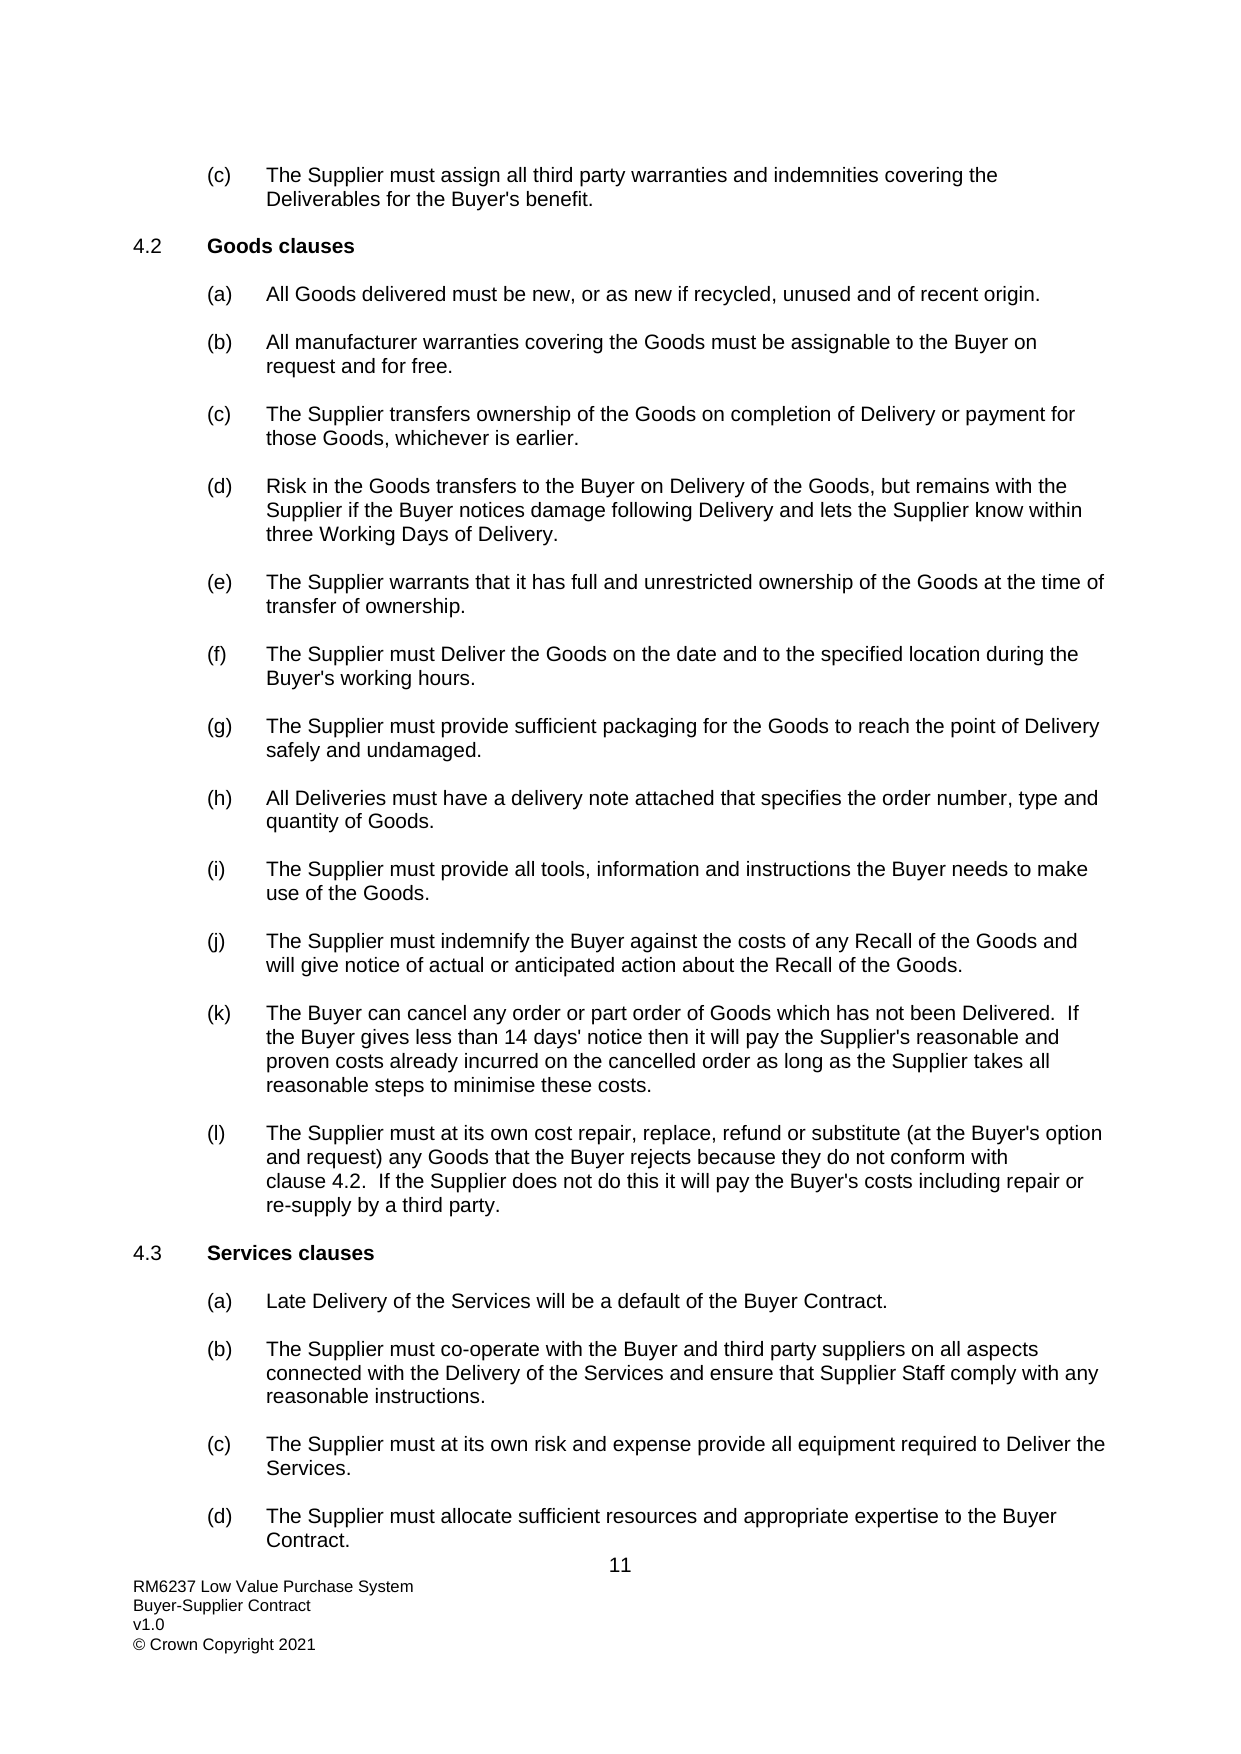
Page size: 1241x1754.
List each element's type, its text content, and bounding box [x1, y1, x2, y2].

subtitle The Supplier must indemnify the Buyer against the costs of any Recall of the Goods and will give notice of actual or anticipated action about the Recall of the Goods. [207, 929, 1107, 977]
subtitle The Supplier must provide all tools, information and instructions the Buyer needs to make use of the Goods. [207, 857, 1107, 905]
subtitle All manufacturer warranties covering the Goods must be assignable to the Buyer on request and for free. [207, 330, 1107, 378]
subtitle Services clauses [133, 1241, 1107, 1264]
subtitle Risk in the Goods transfers to the Buyer on Delivery of the Goods, but remains with the Supplier if the Buyer notices damage following Delivery and lets the Supplier know within three Working Days of Delivery. [207, 474, 1107, 546]
subtitle Late Delivery of the Services will be a default of the Buyer Contract. [207, 1288, 1107, 1312]
subtitle The Supplier must assign all third party warranties and indemnities covering the Deliverables for the Buyer's benefit. [207, 162, 1107, 210]
subtitle Goods clauses [133, 234, 1107, 258]
subtitle All Goods delivered must be new, or as new if recycled, unused and of recent origin. [207, 282, 1107, 306]
subtitle The Supplier transfers ownership of the Goods on completion of Delivery or payment for those Goods, whichever is earlier. [207, 402, 1107, 450]
subtitle The Supplier must Deliver the Goods on the date and to the specified location during the Buyer's working hours. [207, 642, 1107, 689]
subtitle The Buyer can cancel any order or part order of Goods which has not been Delivered. If the Buyer gives less than 14 days' notice then it will pay the Supplier's reasonable and proven costs already incurred on the cancelled order as long as the Supplier takes all reasonable steps to minimise these costs. [207, 1001, 1107, 1097]
subtitle The Supplier must co-operate with the Buyer and third party suppliers on all aspects connected with the Delivery of the Services and ensure that Supplier Staff comply with any reasonable instructions. [207, 1336, 1107, 1408]
subtitle The Supplier warrants that it has full and unrestricted ownership of the Goods at the time of transfer of ownership. [207, 570, 1107, 618]
subtitle The Supplier must at its own risk and expense provide all equipment required to Deliver the Services. [207, 1432, 1107, 1480]
subtitle The Supplier must allocate sufficient resources and appropriate expertise to the Buyer Contract. [207, 1504, 1107, 1552]
subtitle All Deliveries must have a delivery note attached that specifies the order number, type and quantity of Goods. [207, 785, 1107, 833]
subtitle The Supplier must at its own cost repair, replace, refund or substitute (at the Buyer's option and request) any Goods that the Buyer rejects because they do not conform with clause 4.2. If the Supplier does not do this it will pay the Buyer's costs including repair or re-supply by a third party. [207, 1121, 1107, 1217]
subtitle The Supplier must provide sufficient packaging for the Goods to reach the point of Delivery safely and undamaged. [207, 713, 1107, 761]
